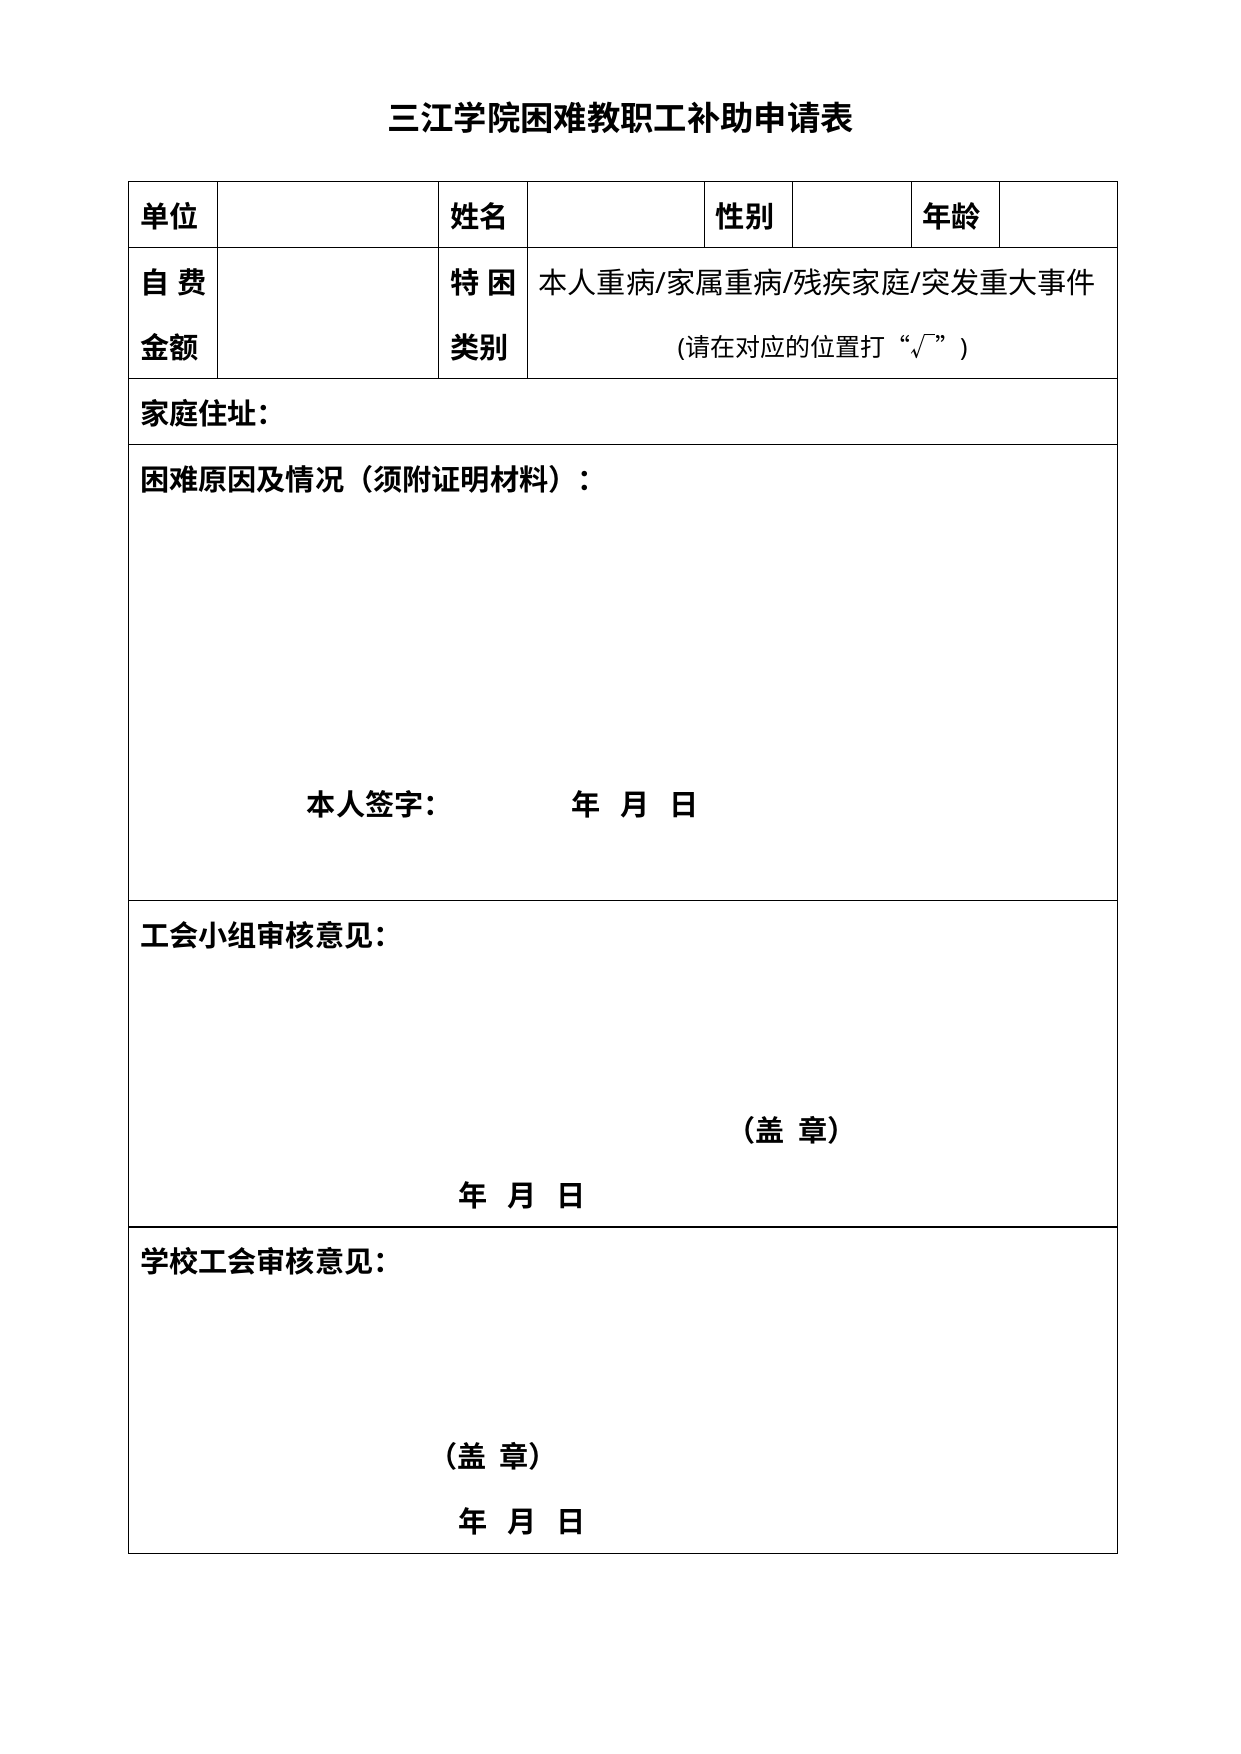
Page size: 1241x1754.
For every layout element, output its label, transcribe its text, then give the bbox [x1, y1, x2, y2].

table_cell 本人重病/家属重病/残疾家庭/突发重大事件 (请在对应的位置打“√”) [528, 248, 1117, 378]
table_header [1000, 182, 1117, 247]
table_cell 工会小组审核意见： （盖 章） 年 月 日 [129, 901, 1117, 1226]
text 三江学院困难教职工补助申请表 [187, 84, 1053, 149]
table_header [218, 182, 438, 247]
table_header 年龄 [912, 182, 999, 247]
table_cell 自费金额 [129, 248, 217, 378]
table_header [528, 182, 704, 247]
table_cell [218, 248, 438, 378]
table_cell 家庭住址： [129, 379, 1117, 444]
table_cell 特困类别 [439, 248, 527, 378]
table_cell 困难原因及情况（须附证明材料）： 本人签字： 年 月 日 [129, 445, 1117, 900]
table_cell 学校工会审核意见： （盖 章） 年 月 日 [129, 1228, 1117, 1552]
table_header 姓名 [439, 182, 527, 247]
table_header [793, 182, 911, 247]
table_header 性别 [705, 182, 792, 247]
table_header 单位 [129, 182, 217, 247]
